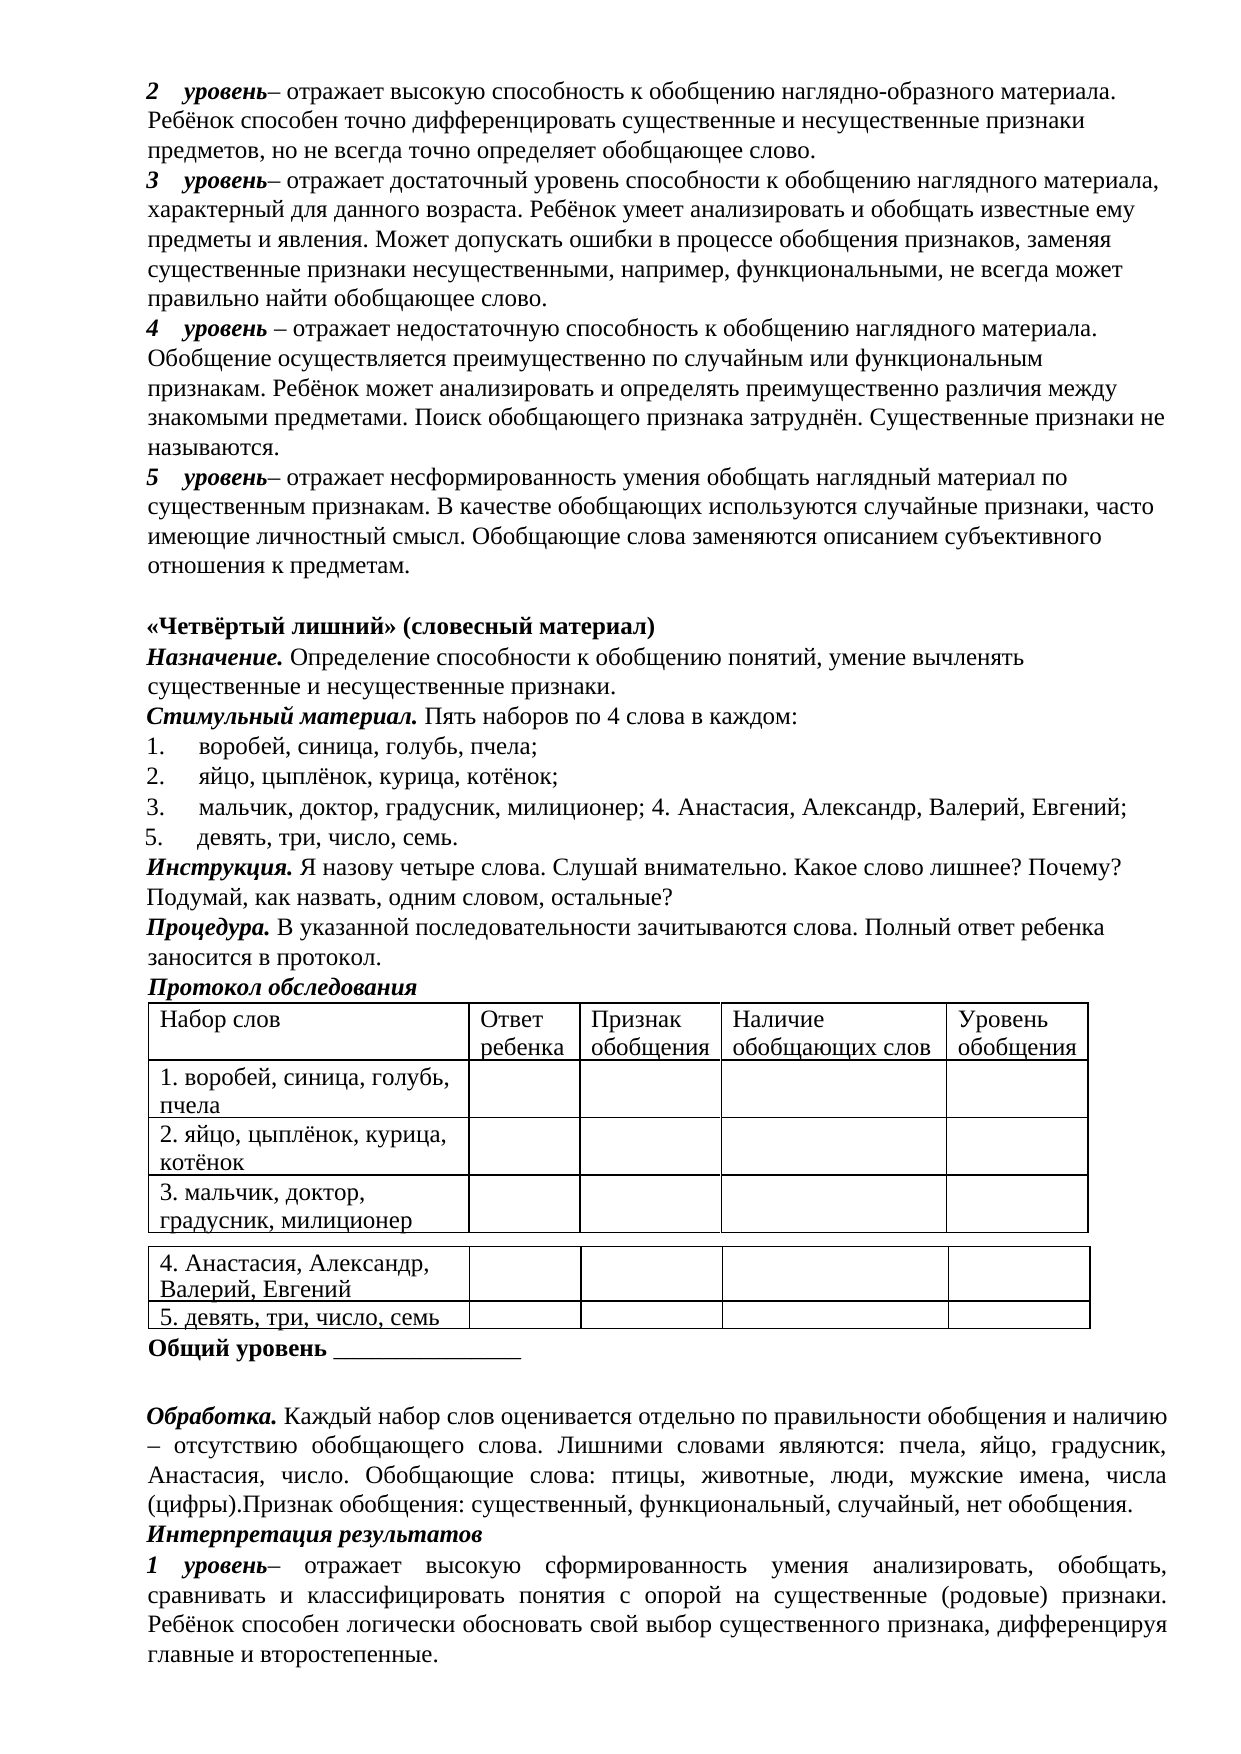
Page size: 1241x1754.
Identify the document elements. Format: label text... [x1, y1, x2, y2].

text Обработка. Каждый набор слов оценивается отдельно по правильности обобщения и наличию – отсутствию обобщающего слова. Лишними словами являются: пчела, яйцо, градусник, Анастасия, число. Обобщающие слова: птицы, животные, люди, мужские имена, числа (цифры).Признак обобщения: существенный, функциональный, случайный, нет обобщения. [146, 1401, 1168, 1518]
list яйцо, цыплёнок, курица, котёнок; [146, 761, 1168, 790]
list воробей, синица, голубь, пчела; [146, 731, 1168, 760]
text Назначение. Определение способности к обобщению понятий, умение вычленять существенные и несущественные признаки. [146, 642, 1168, 700]
text 5. девять, три, число, семь. [110, 822, 1174, 850]
list уровень – отражает недостаточную способность к обобщению наглядного материала. Обобщение осуществляется преимущественно по случайным или функциональным признакам. Ребёнок может анализировать и определять преимущественно различия между знакомыми предметами. Поиск обобщающего признака затруднён. Существенные признаки не называются. [146, 313, 1168, 461]
text Стимульный материал. Пять наборов по 4 слова в каждом: [146, 701, 1168, 730]
subtitle «Четвёртый лишний» (словесный материал) [146, 611, 1174, 640]
list уровень– отражает несформированность умения обобщать наглядный материал по существенным признакам. В качестве обобщающих используются случайные признаки, часто имеющие личностный смысл. Обобщающие слова заменяются описанием субъективного отношения к предметам. [146, 462, 1168, 579]
list уровень– отражает достаточный уровень способности к обобщению наглядного материала, характерный для данного возраста. Ребёнок умеет анализировать и обобщать известные ему предметы и явления. Может допускать ошибки в процессе обобщения признаков, заменяя существенные признаки несущественными, например, функциональными, не всегда может правильно найти обобщающее слово. [146, 165, 1168, 312]
text Интерпретация результатов [146, 1519, 1174, 1548]
text Инструкция. Я назову четыре слова. Слушай внимательно. Какое слово лишнее? Почему? [146, 852, 1168, 881]
list уровень– отражает высокую способность к обобщению наглядно-образного материала. Ребёнок способен точно дифференцировать существенные и несущественные признаки предметов, но не всегда точно определяет обобщающее слово. [146, 76, 1168, 164]
list мальчик, доктор, градусник, милиционер; 4. Анастасия, Александр, Валерий, Евгений; [146, 792, 1168, 820]
text Подумай, как назвать, одним словом, остальные? [146, 882, 1168, 911]
list уровень– отражает высокую сформированность умения анализировать, обобщать, сравнивать и классифицировать понятия с опорой на существенные (родовые) признаки. Ребёнок способен логически обосновать свой выбор существенного признака, дифференцируя главные и второстепенные. [146, 1550, 1168, 1668]
text Процедура. В указанной последовательности зачитываются слова. Полный ответ ребенка заносится в протокол. [146, 912, 1168, 970]
